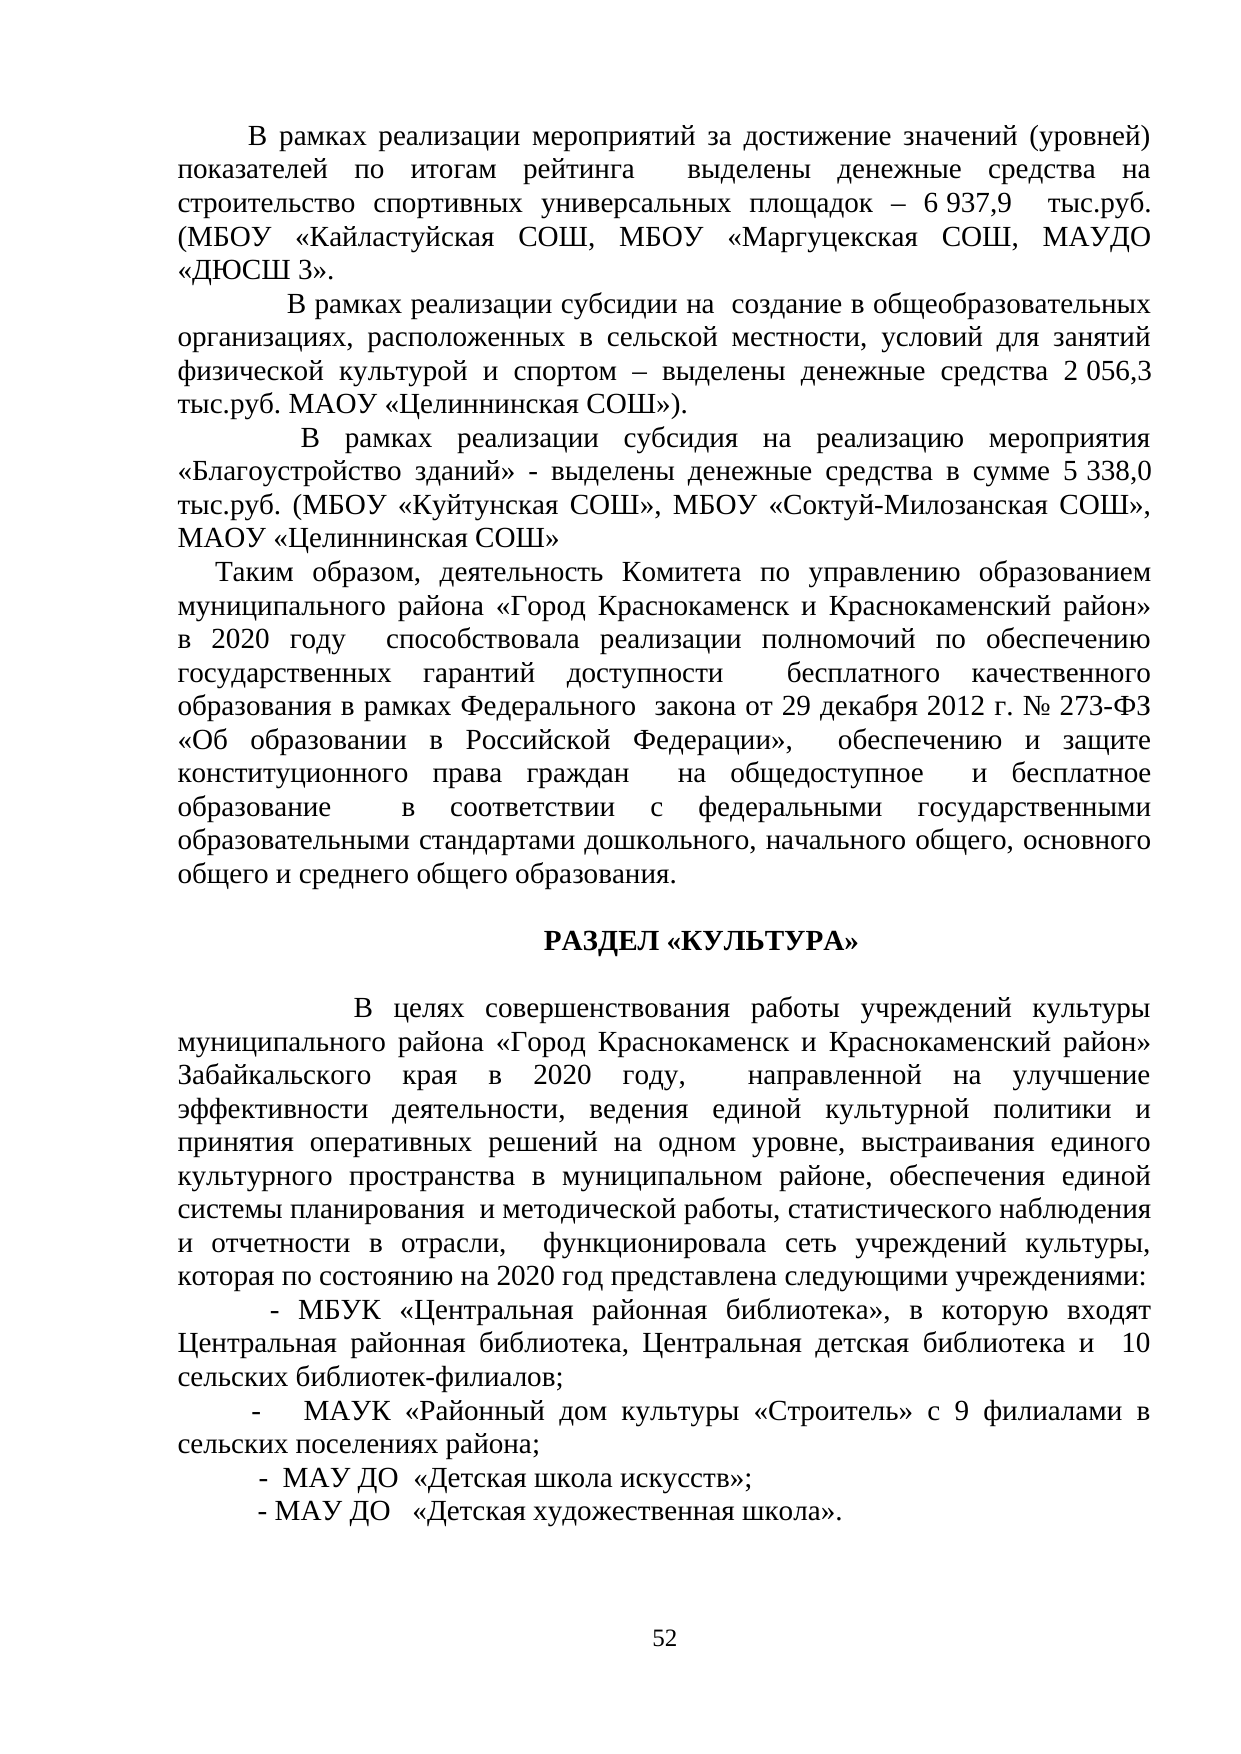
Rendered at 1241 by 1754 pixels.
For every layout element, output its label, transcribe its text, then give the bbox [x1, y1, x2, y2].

text В рамках реализации субсидии на создание в общеобразовательных организациях, расположенных в сельской местности, условий для занятий физической культурой и спортом – выделены денежные средства 2 056,3 тыс.руб. МАОУ «Целиннинская СОШ»). [177, 286, 1152, 420]
text - МАУК «Районный дом культуры «Строитель» с 9 филиалами в сельских поселениях района; [177, 1393, 1152, 1460]
text В целях совершенствования работы учреждений культуры муниципального района «Город Краснокаменск и Краснокаменский район» Забайкальского края в 2020 году, направленной на улучшение эффективности деятельности, ведения единой культурной политики и принятия оперативных решений на одном уровне, выстраивания единого культурного пространства в муниципальном районе, обеспечения единой системы планирования и методической работы, статистического наблюдения и отчетности в отрасли, функционировала сеть учреждений культуры, которая по состоянию на 2020 год представлена следующими учреждениями: [177, 990, 1152, 1292]
text РАЗДЕЛ «КУЛЬТУРА» [177, 923, 1152, 957]
text Таким образом, деятельность Комитета по управлению образованием муниципального района «Город Краснокаменск и Краснокаменский район» в 2020 году способствовала реализации полномочий по обеспечению государственных гарантий доступности бесплатного качественного образования в рамках Федерального закона от 29 декабря 2012 г. № 273-ФЗ «Об образовании в Российской Федерации», обеспечению и защите конституционного права граждан на общедоступное и бесплатное образование в соответствии с федеральными государственными образовательными стандартами дошкольного, начального общего, основного общего и среднего общего образования. [177, 554, 1152, 889]
text - МАУ ДО «Детская школа искусств»; [177, 1460, 1152, 1493]
text В рамках реализации субсидия на реализацию мероприятия «Благоустройство зданий» - выделены денежные средства в сумме 5 338,0 тыс.руб. (МБОУ «Куйтунская СОШ», МБОУ «Соктуй-Милозанская СОШ», МАОУ «Целиннинская СОШ» [177, 420, 1152, 554]
text - МБУК «Центральная районная библиотека», в которую входят Центральная районная библиотека, Центральная детская библиотека и 10 сельских библиотек-филиалов; [177, 1292, 1152, 1393]
text В рамках реализации мероприятий за достижение значений (уровней) показателей по итогам рейтинга выделены денежные средства на строительство спортивных универсальных площадок – 6 937,9 тыс.руб. (МБОУ «Кайластуйская СОШ, МБОУ «Маргуцекская СОШ, МАУДО «ДЮСШ 3». [177, 118, 1152, 286]
text - МАУ ДО «Детская художественная школа». [177, 1493, 1152, 1527]
